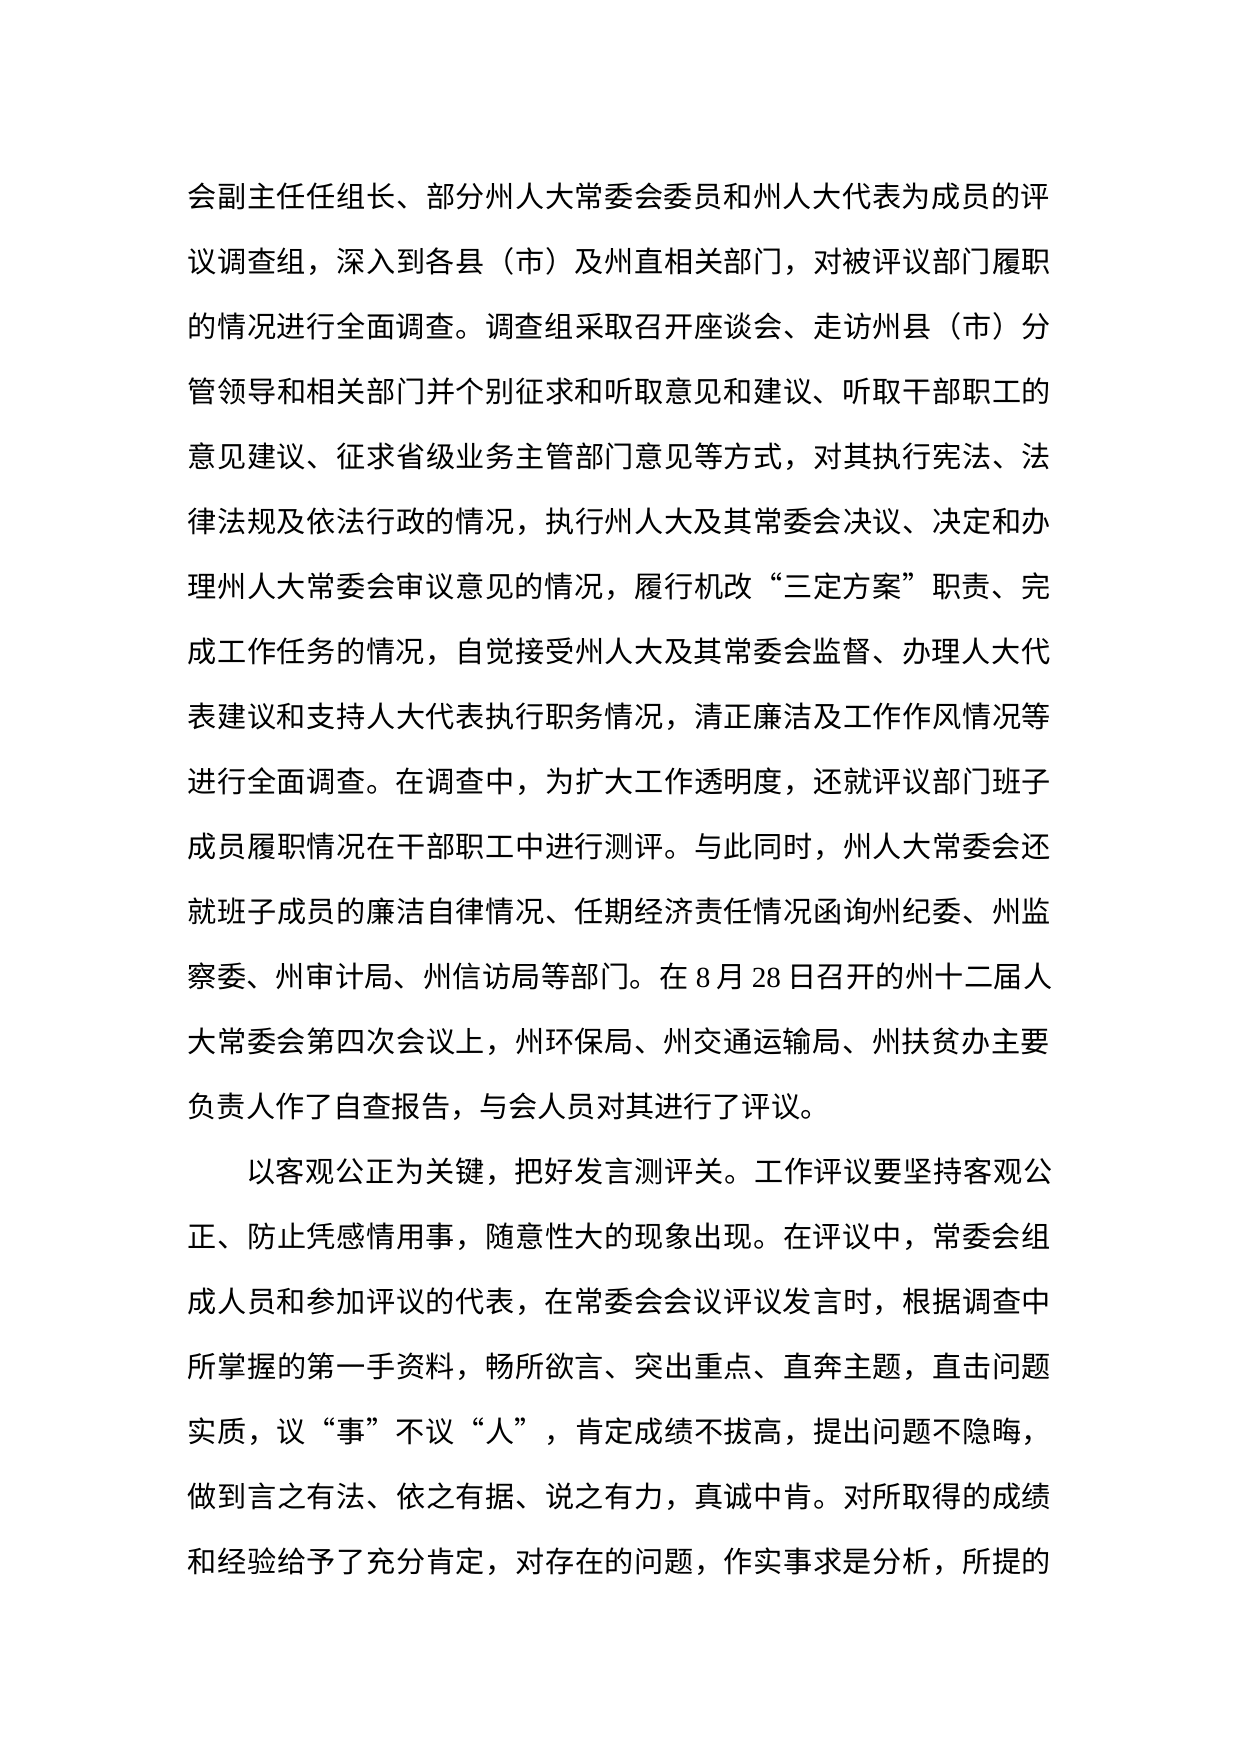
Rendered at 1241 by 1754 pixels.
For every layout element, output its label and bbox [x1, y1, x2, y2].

text [187, 162, 1053, 1137]
text [187, 1137, 1053, 1592]
